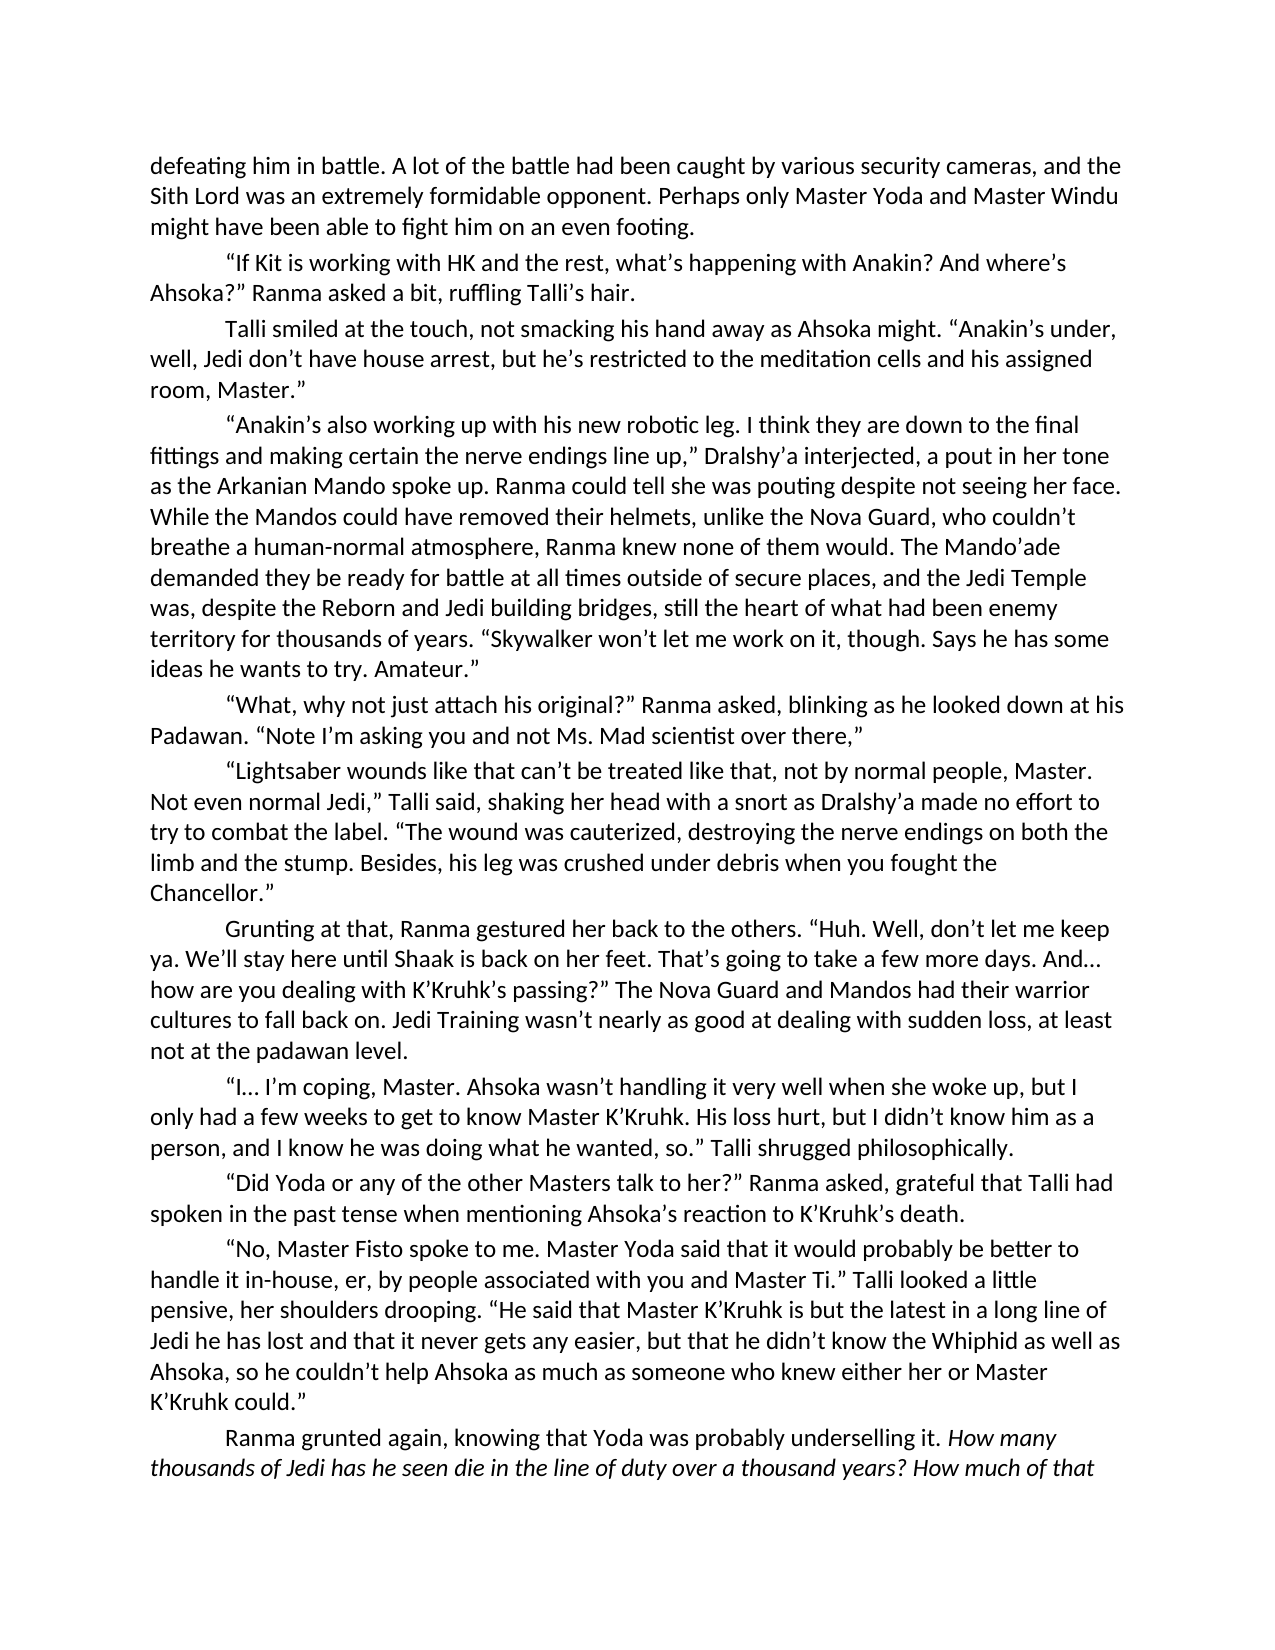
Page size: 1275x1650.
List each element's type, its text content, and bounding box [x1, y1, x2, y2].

text “No, Master Fisto spoke to me. Master Yoda said that it would probably be better to handle it in-house, er, by people associated with you and Master Ti.” Talli looked a little pensive, her shoulders drooping. “He said that Master K’Kruhk is but the latest in a long line of Jedi he has lost and that it never gets any easier, but that he didn’t know the Whiphid as well as Ahsoka, so he couldn’t help Ahsoka as much as someone who knew either her or Master K’Kruhk could.” [150, 1234, 1125, 1417]
text Talli smiled at the touch, not smacking his hand away as Ahsoka might. “Anakin’s under, well, Jedi don’t have house arrest, but he’s restricted to the meditation cells and his assigned room, Master.” [150, 313, 1125, 404]
text “Anakin’s also working up with his new robotic leg. I think they are down to the final fittings and making certain the nerve endings line up,” Dralshy’a interjected, a pout in her tone as the Arkanian Mando spoke up. Ranma could tell she was pouting despite not seeing her face. While the Mandos could have removed their helmets, unlike the Nova Guard, who couldn’t breathe a human-normal atmosphere, Ranma knew none of them would. The Mando’ade demanded they be ready for battle at all times outside of secure places, and the Jedi Temple was, despite the Reborn and Jedi building bridges, still the heart of what had been enemy territory for thousands of years. “Skywalker won’t let me work on it, though. Says he has some ideas he wants to try. Amateur.” [150, 409, 1125, 684]
text Grunting at that, Ranma gestured her back to the others. “Huh. Well, don’t let me keep ya. We’ll stay here until Shaak is back on her feet. That’s going to take a few more days. And… how are you dealing with K’Kruhk’s passing?” The Nova Guard and Mandos had their warrior cultures to fall back on. Jedi Training wasn’t nearly as good at dealing with sudden loss, at least not at the padawan level. [150, 913, 1125, 1066]
text “I… I’m coping, Master. Ahsoka wasn’t handling it very well when she woke up, but I only had a few weeks to get to know Master K’Kruhk. His loss hurt, but I didn’t know him as a person, and I know he was doing what he wanted, so.” Talli shrugged philosophically. [150, 1071, 1125, 1162]
text “What, why not just attach his original?” Ranma asked, blinking as he looked down at his Padawan. “Note I’m asking you and not Ms. Mad scientist over there,” [150, 689, 1125, 750]
text “Lightsaber wounds like that can’t be treated like that, not by normal people, Master. Not even normal Jedi,” Talli said, shaking her head with a snort as Dralshy’a made no effort to try to combat the label. “The wound was cauterized, destroying the nerve endings on both the limb and the stump. Besides, his leg was crushed under debris when you fought the Chancellor.” [150, 755, 1125, 908]
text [150, 150, 1125, 242]
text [150, 1422, 1125, 1483]
text “Did Yoda or any of the other Masters talk to her?” Ranma asked, grateful that Talli had spoken in the past tense when mentioning Ahsoka’s reaction to K’Kruhk’s death. [150, 1167, 1125, 1228]
text “If Kit is working with HK and the rest, what’s happening with Anakin? And where’s Ahsoka?” Ranma asked a bit, ruffling Talli’s hair. [150, 247, 1125, 308]
